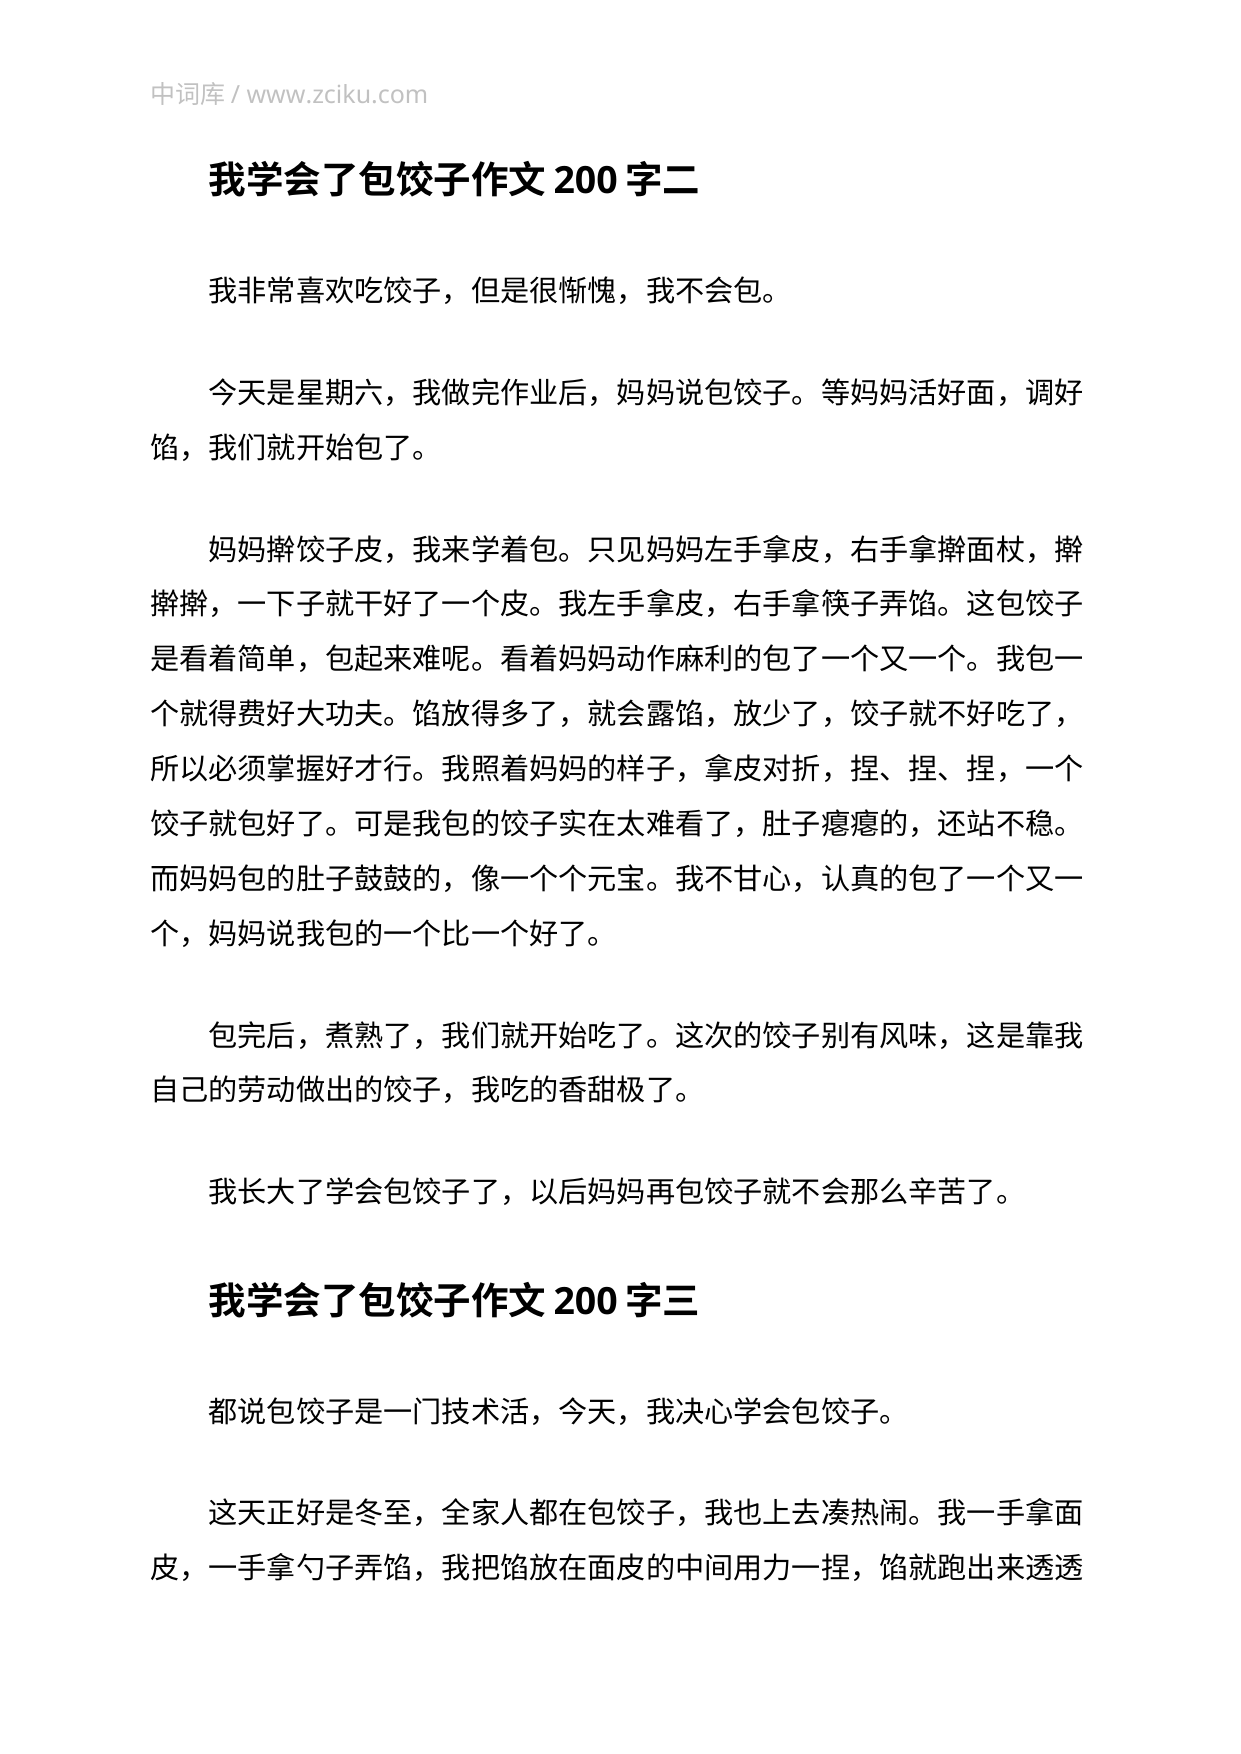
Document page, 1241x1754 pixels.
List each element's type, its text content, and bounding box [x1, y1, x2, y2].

text 我学会了包饺子作文200字三 [150, 1271, 1090, 1325]
text 我非常喜欢吃饺子，但是很惭愧，我不会包。 [150, 268, 1090, 310]
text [150, 1490, 1090, 1587]
text 妈妈擀饺子皮，我来学着包。只见妈妈左手拿皮，右手拿擀面杖，擀擀擀，一下子就干好了一个皮。我左手拿皮，右手拿筷子弄馅。这包饺子是看着简单，包起来难呢。看着妈妈动作麻利的包了一个又一个。我包一个就得费好大功夫。馅放得多了，就会露馅，放少了，饺子就不好吃了，所以必须掌握好才行。我照着妈妈的样子，拿皮对折，捏、捏、捏，一个饺子就包好了。可是我包的饺子实在太难看了，肚子瘪瘪的，还站不稳。而妈妈包的肚子鼓鼓的，像一个个元宝。我不甘心，认真的包了一个又一个，妈妈说我包的一个比一个好了。 [150, 526, 1090, 953]
text 今天是星期六，我做完作业后，妈妈说包饺子。等妈妈活好面，调好馅，我们就开始包了。 [150, 369, 1090, 467]
text 包完后，煮熟了，我们就开始吃了。这次的饺子别有风味，这是靠我自己的劳动做出的饺子，我吃的香甜极了。 [150, 1012, 1090, 1109]
text 都说包饺子是一门技术活，今天，我决心学会包饺子。 [150, 1388, 1090, 1430]
text 我长大了学会包饺子了，以后妈妈再包饺子就不会那么辛苦了。 [150, 1169, 1090, 1211]
text 我学会了包饺子作文200字二 [150, 150, 1090, 204]
